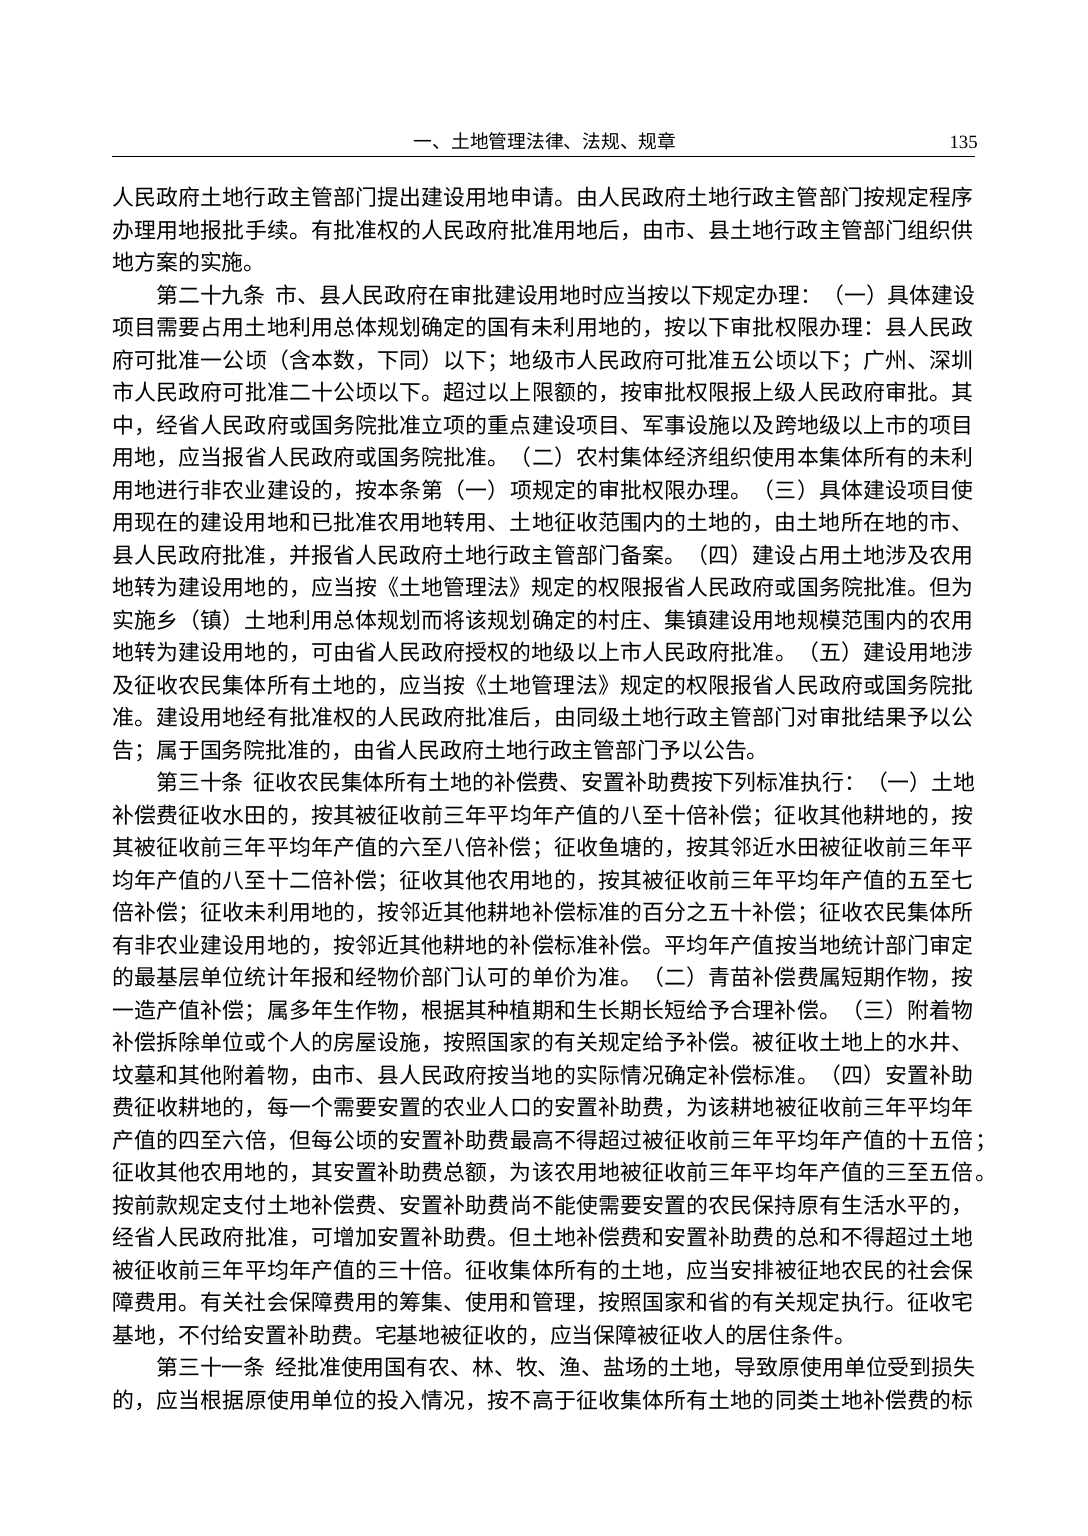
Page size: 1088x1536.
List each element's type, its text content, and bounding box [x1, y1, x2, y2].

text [112, 1350, 975, 1415]
text 第三十条 征收农民集体所有土地的补偿费、安置补助费按下列标准执行：（一）土地补偿费征收水田的，按其被征收前三年平均年产值的八至十倍补偿；征收其他耕地的，按其被征收前三年平均年产值的六至八倍补偿；征收鱼塘的，按其邻近水田被征收前三年平均年产值的八至十二倍补偿；征收其他农用地的，按其被征收前三年平均年产值的五至七倍补偿；征收未利用地的，按邻近其他耕地补偿标准的百分之五十补偿；征收农民集体所有非农业建设用地的，按邻近其他耕地的补偿标准补偿。平均年产值按当地统计部门审定的最基层单位统计年报和经物价部门认可的单价为准。（二）青苗补偿费属短期作物，按一造产值补偿；属多年生作物，根据其种植期和生长期长短给予合理补偿。（三）附着物补偿拆除单位或个人的房屋设施，按照国家的有关规定给予补偿。被征收土地上的水井、坟墓和其他附着物，由市、县人民政府按当地的实际情况确定补偿标准。（四）安置补助费征收耕地的，每一个需要安置的农业人口的安置补助费，为该耕地被征收前三年平均年产值的四至六倍，但每公顷的安置补助费最高不得超过被征收前三年平均年产值的十五倍；征收其他农用地的，其安置补助费总额，为该农用地被征收前三年平均年产值的三至五倍。按前款规定支付土地补偿费、安置补助费尚不能使需要安置的农民保持原有生活水平的，经省人民政府批准，可增加安置补助费。但土地补偿费和安置补助费的总和不得超过土地被征收前三年平均年产值的三十倍。征收集体所有的土地，应当安排被征地农民的社会保障费用。有关社会保障费用的筹集、使用和管理，按照国家和省的有关规定执行。征收宅基地，不付给安置补助费。宅基地被征收的，应当保障被征收人的居住条件。 [112, 765, 975, 1350]
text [112, 180, 975, 277]
text 第二十九条 市、县人民政府在审批建设用地时应当按以下规定办理：（一）具体建设项目需要占用土地利用总体规划确定的国有未利用地的，按以下审批权限办理：县人民政府可批准一公顷（含本数，下同）以下；地级市人民政府可批准五公顷以下；广州、深圳市人民政府可批准二十公顷以下。超过以上限额的，按审批权限报上级人民政府审批。其中，经省人民政府或国务院批准立项的重点建设项目、军事设施以及跨地级以上市的项目用地，应当报省人民政府或国务院批准。（二）农村集体经济组织使用本集体所有的未利用地进行非农业建设的，按本条第（一）项规定的审批权限办理。（三）具体建设项目使用现在的建设用地和已批准农用地转用、土地征收范围内的土地的，由土地所在地的市、县人民政府批准，并报省人民政府土地行政主管部门备案。（四）建设占用土地涉及农用地转为建设用地的，应当按《土地管理法》规定的权限报省人民政府或国务院批准。但为实施乡（镇）土地利用总体规划而将该规划确定的村庄、集镇建设用地规模范围内的农用地转为建设用地的，可由省人民政府授权的地级以上市人民政府批准。（五）建设用地涉及征收农民集体所有土地的，应当按《土地管理法》规定的权限报省人民政府或国务院批准。建设用地经有批准权的人民政府批准后，由同级土地行政主管部门对审批结果予以公告；属于国务院批准的，由省人民政府土地行政主管部门予以公告。 [112, 277, 975, 765]
